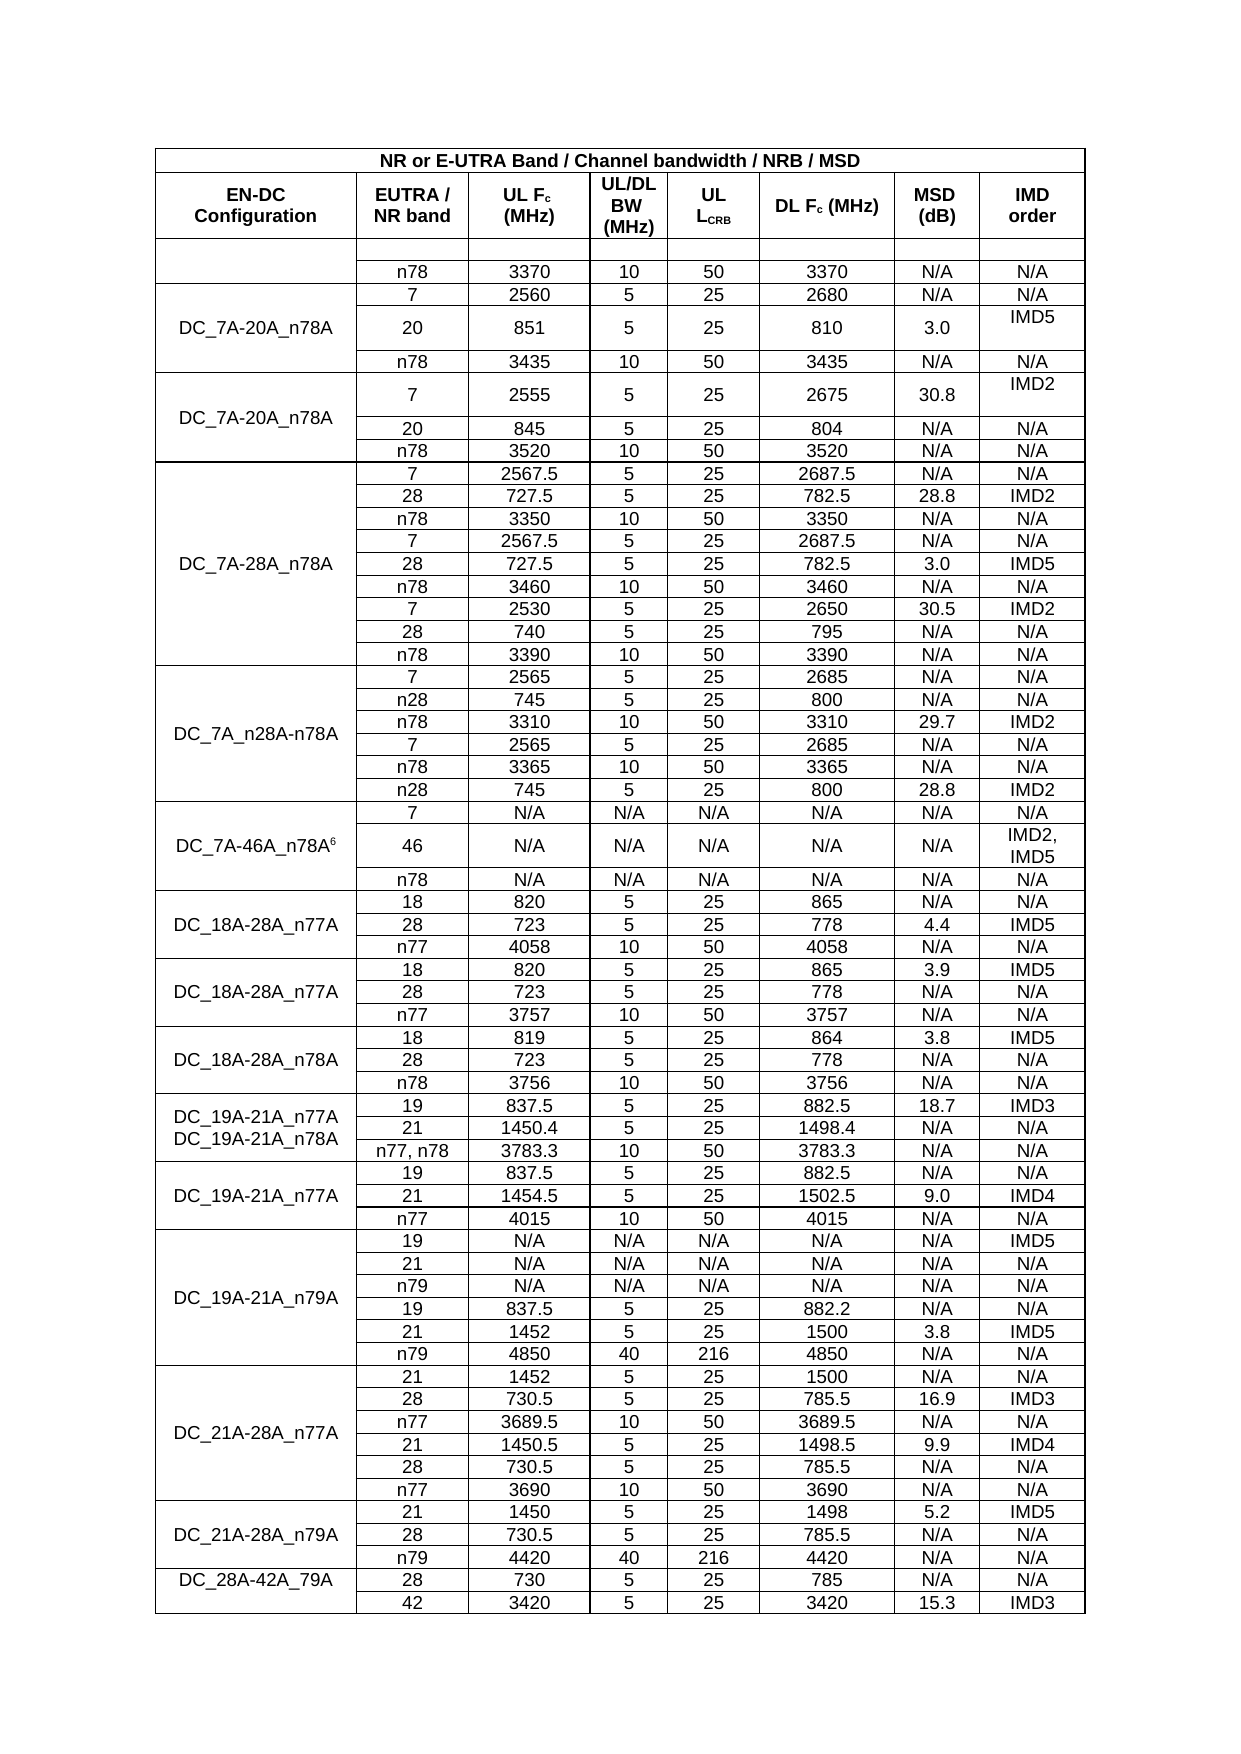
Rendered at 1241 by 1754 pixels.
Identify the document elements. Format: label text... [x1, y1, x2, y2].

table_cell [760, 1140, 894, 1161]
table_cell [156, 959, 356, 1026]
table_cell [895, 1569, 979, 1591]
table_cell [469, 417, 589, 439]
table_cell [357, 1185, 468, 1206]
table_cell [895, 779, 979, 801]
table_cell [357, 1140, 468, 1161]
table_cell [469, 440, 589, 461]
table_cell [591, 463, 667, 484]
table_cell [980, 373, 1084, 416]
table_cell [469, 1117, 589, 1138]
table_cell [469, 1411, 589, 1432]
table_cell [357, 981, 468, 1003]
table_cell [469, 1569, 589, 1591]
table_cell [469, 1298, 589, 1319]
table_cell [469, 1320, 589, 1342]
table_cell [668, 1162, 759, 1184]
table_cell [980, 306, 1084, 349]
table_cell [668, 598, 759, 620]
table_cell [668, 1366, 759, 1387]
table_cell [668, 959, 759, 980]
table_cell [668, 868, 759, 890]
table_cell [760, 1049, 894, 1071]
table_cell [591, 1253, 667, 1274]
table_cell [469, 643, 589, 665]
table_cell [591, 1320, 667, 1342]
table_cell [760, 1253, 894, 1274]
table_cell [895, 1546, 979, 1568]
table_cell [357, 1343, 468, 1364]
table_cell MSD (dB) [895, 173, 979, 237]
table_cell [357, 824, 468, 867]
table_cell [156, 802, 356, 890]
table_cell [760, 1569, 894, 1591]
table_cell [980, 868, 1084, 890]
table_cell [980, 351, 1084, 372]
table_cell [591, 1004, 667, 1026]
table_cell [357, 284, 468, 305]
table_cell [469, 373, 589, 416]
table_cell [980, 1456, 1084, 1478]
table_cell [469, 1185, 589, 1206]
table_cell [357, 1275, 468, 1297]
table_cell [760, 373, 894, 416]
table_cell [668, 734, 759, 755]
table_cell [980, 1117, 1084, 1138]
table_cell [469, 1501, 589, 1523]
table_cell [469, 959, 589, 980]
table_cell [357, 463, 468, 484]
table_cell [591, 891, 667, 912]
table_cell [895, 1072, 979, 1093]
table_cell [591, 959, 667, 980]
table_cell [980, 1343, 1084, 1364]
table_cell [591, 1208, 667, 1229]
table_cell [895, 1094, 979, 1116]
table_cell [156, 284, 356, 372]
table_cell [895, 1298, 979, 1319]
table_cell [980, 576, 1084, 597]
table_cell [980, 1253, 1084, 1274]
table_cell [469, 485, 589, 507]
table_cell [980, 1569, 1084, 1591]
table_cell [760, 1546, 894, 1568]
table_cell IMD order [980, 173, 1084, 237]
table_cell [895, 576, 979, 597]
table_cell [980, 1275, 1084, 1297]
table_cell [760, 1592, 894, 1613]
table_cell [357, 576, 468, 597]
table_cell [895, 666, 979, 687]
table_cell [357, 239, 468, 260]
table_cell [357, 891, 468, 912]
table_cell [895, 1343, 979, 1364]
table_cell EUTRA / NR band [357, 173, 468, 237]
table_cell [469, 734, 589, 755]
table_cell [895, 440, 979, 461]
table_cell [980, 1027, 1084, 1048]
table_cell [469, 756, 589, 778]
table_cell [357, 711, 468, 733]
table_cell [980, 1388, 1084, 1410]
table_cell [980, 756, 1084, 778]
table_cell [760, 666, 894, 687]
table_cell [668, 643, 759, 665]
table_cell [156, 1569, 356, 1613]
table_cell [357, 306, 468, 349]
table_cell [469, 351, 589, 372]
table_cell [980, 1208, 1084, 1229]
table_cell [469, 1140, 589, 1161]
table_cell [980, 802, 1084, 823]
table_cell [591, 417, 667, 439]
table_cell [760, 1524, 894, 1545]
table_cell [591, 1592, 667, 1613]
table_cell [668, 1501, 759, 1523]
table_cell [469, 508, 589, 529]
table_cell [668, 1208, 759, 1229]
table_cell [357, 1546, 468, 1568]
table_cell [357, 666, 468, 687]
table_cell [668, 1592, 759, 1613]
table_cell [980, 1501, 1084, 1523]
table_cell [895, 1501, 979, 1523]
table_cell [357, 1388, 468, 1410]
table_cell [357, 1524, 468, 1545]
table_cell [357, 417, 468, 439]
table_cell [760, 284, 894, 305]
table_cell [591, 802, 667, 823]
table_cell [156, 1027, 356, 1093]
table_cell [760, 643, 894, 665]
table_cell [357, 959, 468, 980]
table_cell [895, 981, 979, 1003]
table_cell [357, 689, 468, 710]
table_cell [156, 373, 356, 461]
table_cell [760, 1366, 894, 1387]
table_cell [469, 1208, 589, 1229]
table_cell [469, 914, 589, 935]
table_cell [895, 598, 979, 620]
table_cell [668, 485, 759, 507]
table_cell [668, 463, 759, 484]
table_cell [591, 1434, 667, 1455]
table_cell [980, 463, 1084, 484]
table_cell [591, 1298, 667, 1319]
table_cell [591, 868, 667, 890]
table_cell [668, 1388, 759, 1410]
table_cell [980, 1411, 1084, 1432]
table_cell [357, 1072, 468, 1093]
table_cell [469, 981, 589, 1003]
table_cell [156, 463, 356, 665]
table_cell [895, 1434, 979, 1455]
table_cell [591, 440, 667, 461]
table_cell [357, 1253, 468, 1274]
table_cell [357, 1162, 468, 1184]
table_cell DL Fc (MHz) [760, 173, 894, 237]
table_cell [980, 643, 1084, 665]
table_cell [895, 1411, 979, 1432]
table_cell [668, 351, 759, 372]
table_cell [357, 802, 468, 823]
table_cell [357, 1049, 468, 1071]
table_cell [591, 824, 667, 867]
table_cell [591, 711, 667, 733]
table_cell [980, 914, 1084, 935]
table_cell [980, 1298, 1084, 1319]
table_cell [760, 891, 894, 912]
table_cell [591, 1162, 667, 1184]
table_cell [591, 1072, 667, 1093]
table_cell EN-DC Configuration [156, 173, 356, 237]
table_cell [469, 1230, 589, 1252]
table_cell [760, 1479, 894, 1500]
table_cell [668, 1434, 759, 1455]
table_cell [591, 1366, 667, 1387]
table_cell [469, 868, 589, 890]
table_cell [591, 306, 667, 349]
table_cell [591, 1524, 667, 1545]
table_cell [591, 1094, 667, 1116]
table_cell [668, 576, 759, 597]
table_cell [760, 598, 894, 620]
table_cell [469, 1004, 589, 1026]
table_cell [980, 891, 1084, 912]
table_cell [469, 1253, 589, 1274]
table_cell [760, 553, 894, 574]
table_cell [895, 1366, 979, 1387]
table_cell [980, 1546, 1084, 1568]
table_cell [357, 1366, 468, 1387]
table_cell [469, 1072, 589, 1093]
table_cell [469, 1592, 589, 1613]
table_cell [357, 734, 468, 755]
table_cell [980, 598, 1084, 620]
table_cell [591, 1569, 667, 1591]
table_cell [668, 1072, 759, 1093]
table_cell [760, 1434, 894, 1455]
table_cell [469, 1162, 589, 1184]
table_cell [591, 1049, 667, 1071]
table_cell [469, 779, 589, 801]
table_cell UL/DL BW (MHz) [591, 173, 667, 237]
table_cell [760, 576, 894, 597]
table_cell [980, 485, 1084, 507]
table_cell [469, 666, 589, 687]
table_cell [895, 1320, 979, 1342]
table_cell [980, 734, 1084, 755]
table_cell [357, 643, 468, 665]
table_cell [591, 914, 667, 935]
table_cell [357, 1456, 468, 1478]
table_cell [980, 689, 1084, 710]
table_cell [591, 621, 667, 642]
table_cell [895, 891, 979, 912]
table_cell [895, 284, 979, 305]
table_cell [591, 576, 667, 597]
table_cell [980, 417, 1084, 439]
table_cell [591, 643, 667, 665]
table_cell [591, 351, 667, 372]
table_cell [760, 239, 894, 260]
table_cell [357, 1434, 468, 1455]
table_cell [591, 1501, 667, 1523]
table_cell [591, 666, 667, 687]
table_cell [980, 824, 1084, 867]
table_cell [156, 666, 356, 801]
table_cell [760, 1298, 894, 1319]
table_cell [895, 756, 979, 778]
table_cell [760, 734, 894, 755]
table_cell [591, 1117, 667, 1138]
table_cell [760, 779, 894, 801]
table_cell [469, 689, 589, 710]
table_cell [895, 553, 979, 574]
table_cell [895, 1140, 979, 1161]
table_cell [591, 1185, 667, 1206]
table_header NR or E-UTRA Band / Channel bandwidth / NRB / MSD [156, 149, 1084, 172]
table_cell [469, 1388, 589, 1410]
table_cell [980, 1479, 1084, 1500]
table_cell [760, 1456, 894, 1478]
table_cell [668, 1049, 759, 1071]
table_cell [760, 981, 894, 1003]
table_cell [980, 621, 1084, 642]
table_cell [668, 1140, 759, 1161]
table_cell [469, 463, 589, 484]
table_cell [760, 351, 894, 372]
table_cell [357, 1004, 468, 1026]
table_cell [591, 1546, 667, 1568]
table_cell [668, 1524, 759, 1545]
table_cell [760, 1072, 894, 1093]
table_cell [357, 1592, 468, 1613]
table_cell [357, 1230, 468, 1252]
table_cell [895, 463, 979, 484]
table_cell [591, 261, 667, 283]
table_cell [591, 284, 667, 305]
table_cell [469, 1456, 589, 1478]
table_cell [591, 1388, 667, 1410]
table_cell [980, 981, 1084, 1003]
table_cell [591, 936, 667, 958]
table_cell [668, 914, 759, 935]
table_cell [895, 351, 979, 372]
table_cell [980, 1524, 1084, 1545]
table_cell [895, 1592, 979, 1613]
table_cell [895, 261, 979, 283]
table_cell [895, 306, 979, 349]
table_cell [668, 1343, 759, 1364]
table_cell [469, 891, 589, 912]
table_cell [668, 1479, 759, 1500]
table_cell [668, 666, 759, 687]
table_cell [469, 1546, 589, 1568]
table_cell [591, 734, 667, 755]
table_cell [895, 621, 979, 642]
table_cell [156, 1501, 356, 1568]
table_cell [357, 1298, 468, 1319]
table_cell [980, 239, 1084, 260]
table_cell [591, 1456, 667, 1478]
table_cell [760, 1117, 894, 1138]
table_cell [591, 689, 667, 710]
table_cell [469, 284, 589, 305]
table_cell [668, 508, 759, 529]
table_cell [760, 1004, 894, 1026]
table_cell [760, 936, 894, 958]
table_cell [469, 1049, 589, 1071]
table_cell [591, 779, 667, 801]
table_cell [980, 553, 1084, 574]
table_cell UL Fc (MHz) [469, 173, 589, 237]
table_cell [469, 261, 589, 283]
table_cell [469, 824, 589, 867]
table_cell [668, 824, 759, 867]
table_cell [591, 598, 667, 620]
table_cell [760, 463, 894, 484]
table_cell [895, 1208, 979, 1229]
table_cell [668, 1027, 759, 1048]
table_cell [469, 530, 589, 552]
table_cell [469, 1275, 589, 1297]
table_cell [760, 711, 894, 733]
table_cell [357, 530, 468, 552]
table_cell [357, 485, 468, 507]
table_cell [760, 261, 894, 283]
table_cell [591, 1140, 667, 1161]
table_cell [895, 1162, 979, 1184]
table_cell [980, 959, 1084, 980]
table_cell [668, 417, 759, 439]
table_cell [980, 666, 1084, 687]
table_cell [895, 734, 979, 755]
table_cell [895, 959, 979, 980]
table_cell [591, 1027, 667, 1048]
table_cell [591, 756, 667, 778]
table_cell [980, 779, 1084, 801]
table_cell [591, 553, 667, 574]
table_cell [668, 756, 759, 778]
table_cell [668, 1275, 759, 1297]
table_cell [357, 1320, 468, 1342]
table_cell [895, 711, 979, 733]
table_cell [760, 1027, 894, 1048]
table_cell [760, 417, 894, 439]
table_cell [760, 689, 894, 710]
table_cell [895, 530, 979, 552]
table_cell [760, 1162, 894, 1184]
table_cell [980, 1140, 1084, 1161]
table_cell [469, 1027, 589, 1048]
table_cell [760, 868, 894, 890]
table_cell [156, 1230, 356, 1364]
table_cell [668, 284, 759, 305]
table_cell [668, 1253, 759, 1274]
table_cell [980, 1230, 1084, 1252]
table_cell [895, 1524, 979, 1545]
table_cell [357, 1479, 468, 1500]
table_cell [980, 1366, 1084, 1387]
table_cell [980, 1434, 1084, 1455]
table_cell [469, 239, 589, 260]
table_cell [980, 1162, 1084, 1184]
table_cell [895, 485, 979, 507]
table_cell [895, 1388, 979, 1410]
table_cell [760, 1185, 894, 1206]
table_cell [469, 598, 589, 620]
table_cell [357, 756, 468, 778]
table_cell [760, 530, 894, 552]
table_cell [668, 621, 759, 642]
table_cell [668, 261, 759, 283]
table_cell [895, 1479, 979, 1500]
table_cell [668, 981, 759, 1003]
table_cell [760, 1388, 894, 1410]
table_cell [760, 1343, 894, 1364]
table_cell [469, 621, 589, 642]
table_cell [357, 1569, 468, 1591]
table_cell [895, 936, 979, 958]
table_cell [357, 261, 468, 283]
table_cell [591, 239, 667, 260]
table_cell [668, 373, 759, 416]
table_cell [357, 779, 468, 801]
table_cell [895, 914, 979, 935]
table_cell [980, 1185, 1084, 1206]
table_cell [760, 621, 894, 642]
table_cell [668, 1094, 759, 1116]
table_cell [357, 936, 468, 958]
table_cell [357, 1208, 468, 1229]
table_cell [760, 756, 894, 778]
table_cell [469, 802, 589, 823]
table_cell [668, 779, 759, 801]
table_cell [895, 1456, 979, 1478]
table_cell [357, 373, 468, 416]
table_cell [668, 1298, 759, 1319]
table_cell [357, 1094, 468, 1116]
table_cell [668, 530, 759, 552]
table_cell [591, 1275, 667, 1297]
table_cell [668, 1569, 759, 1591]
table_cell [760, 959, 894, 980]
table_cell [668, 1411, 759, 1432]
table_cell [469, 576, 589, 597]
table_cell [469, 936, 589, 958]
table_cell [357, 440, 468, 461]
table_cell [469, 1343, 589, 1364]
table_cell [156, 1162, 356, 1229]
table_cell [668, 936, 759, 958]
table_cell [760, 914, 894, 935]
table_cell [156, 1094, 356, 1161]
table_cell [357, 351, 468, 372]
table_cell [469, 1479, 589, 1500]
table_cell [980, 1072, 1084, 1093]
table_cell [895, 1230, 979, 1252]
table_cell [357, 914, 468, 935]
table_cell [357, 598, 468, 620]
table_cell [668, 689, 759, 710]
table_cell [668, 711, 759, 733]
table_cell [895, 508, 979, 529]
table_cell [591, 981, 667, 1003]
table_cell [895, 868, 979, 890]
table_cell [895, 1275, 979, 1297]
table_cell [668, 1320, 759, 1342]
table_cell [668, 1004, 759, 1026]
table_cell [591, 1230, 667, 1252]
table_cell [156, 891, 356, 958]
table_cell UL LCRB [668, 173, 759, 237]
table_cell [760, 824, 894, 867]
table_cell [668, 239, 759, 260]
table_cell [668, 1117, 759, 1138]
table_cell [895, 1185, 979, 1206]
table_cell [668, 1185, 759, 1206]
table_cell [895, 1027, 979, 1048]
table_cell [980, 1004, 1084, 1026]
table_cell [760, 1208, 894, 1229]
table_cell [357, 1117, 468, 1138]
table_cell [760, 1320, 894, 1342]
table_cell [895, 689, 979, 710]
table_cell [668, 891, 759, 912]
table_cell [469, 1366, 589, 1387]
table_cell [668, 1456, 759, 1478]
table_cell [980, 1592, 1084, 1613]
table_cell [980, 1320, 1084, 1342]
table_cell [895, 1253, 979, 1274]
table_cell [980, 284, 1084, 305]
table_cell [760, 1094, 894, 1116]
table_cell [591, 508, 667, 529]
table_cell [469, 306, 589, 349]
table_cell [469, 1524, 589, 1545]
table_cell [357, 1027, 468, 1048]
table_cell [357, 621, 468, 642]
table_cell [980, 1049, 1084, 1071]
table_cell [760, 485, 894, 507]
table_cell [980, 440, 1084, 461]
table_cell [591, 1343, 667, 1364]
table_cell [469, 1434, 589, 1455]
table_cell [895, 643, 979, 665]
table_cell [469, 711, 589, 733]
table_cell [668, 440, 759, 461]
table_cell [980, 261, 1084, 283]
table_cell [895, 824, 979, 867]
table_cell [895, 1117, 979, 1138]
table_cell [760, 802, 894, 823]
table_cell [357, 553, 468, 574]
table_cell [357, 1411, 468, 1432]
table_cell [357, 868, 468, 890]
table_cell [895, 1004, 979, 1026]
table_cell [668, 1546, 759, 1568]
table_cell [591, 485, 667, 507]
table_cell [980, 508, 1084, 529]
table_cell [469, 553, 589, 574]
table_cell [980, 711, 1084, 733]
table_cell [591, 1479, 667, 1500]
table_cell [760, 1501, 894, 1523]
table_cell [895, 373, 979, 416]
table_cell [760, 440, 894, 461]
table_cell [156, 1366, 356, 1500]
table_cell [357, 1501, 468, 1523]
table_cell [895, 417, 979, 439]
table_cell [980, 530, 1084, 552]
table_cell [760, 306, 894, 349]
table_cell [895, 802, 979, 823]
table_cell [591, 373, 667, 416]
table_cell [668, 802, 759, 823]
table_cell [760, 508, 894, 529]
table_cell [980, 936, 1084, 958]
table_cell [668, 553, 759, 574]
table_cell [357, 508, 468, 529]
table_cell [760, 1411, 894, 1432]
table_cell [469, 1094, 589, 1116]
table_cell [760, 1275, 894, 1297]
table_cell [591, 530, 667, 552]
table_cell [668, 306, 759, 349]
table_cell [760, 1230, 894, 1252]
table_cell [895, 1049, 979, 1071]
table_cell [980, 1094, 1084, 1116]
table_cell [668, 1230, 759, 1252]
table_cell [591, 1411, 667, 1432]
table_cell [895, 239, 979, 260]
